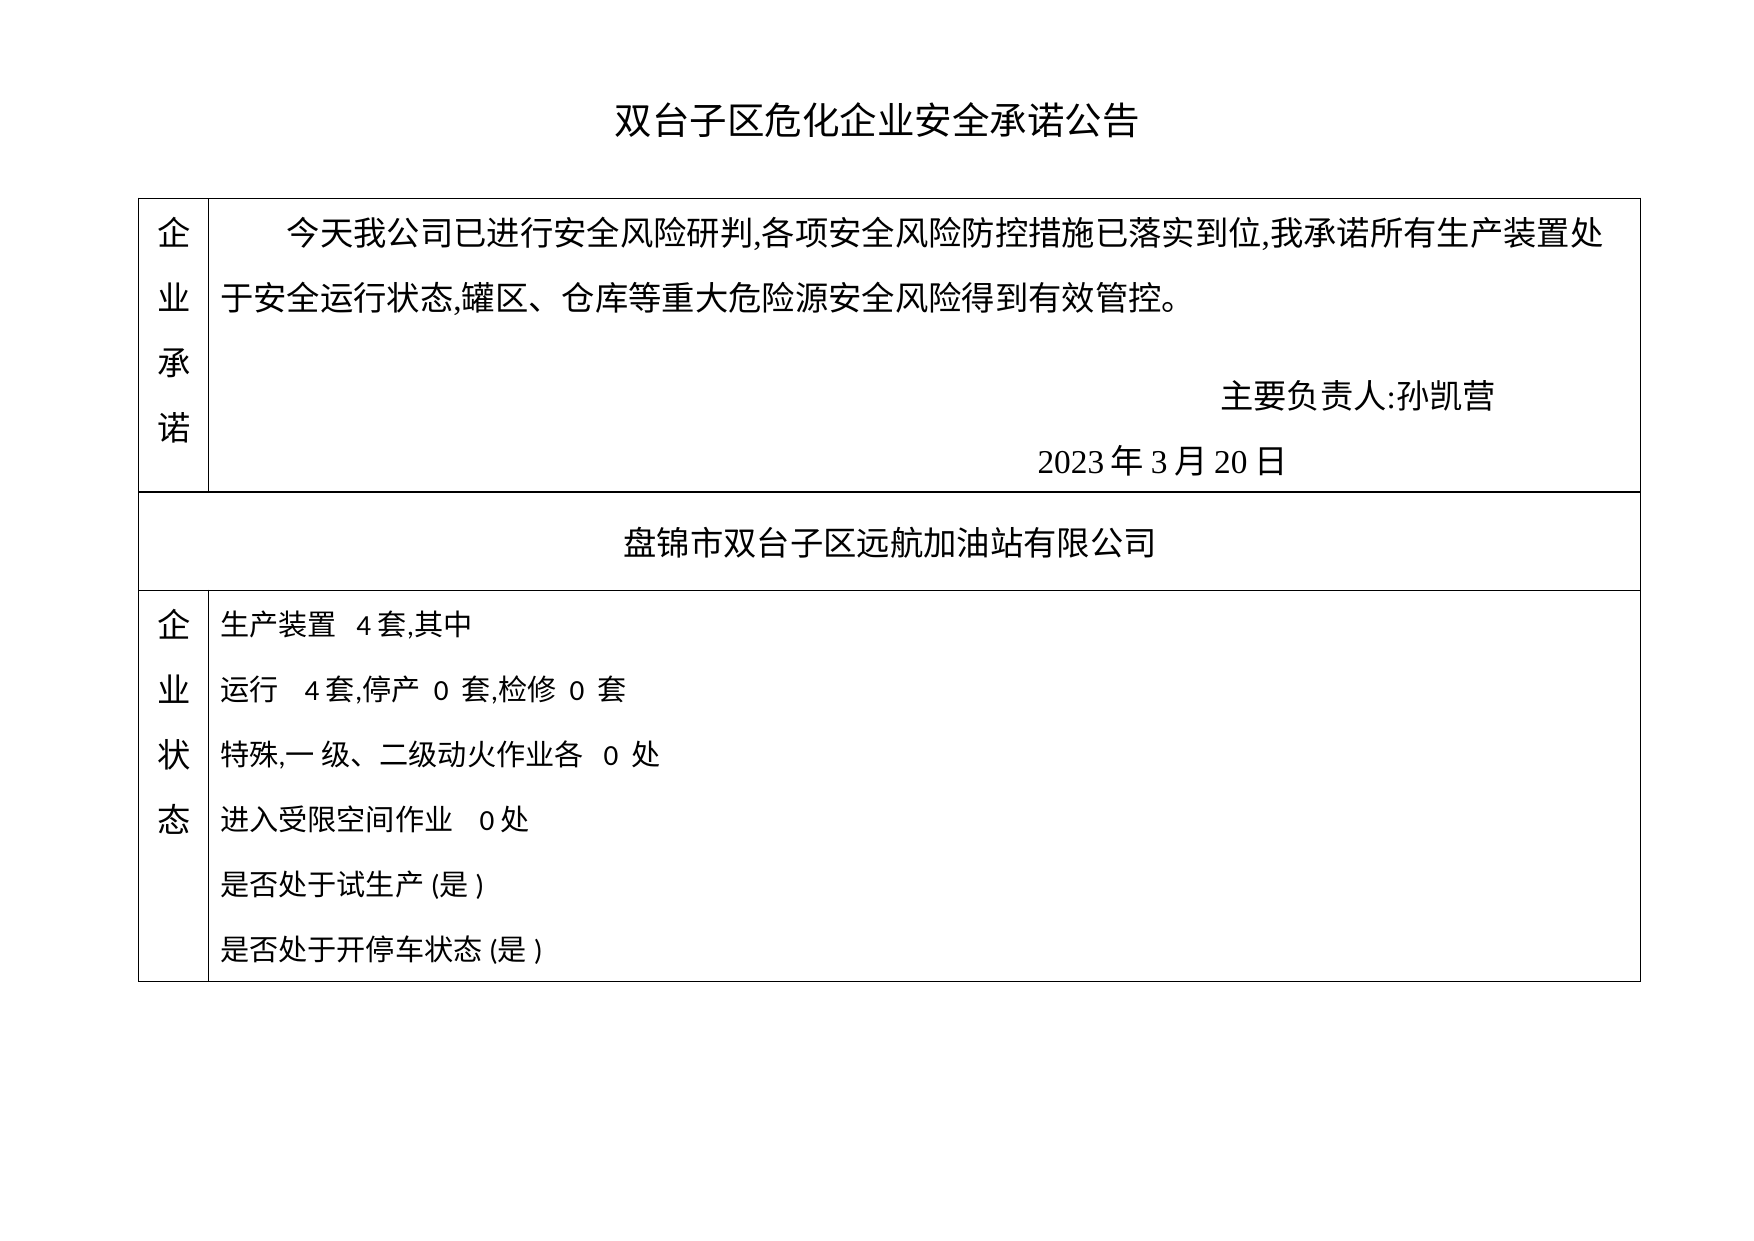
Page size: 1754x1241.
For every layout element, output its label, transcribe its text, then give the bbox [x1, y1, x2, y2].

table_cell 今天我公司已进行安全风险研判,各项安全风险防控措施已落实到位,我承诺所有生产装置处于安全运行状态,罐区、仓库等重大危险源安全风险得到有效管控。 主要负责人:孙凯营 2023年3月20日 [209, 199, 1640, 491]
table_cell 企业承诺 [139, 199, 208, 491]
table_header 盘锦市双台子区远航加油站有限公司 [139, 493, 1640, 589]
table_cell 企业状态 [139, 591, 208, 981]
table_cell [209, 591, 1640, 981]
